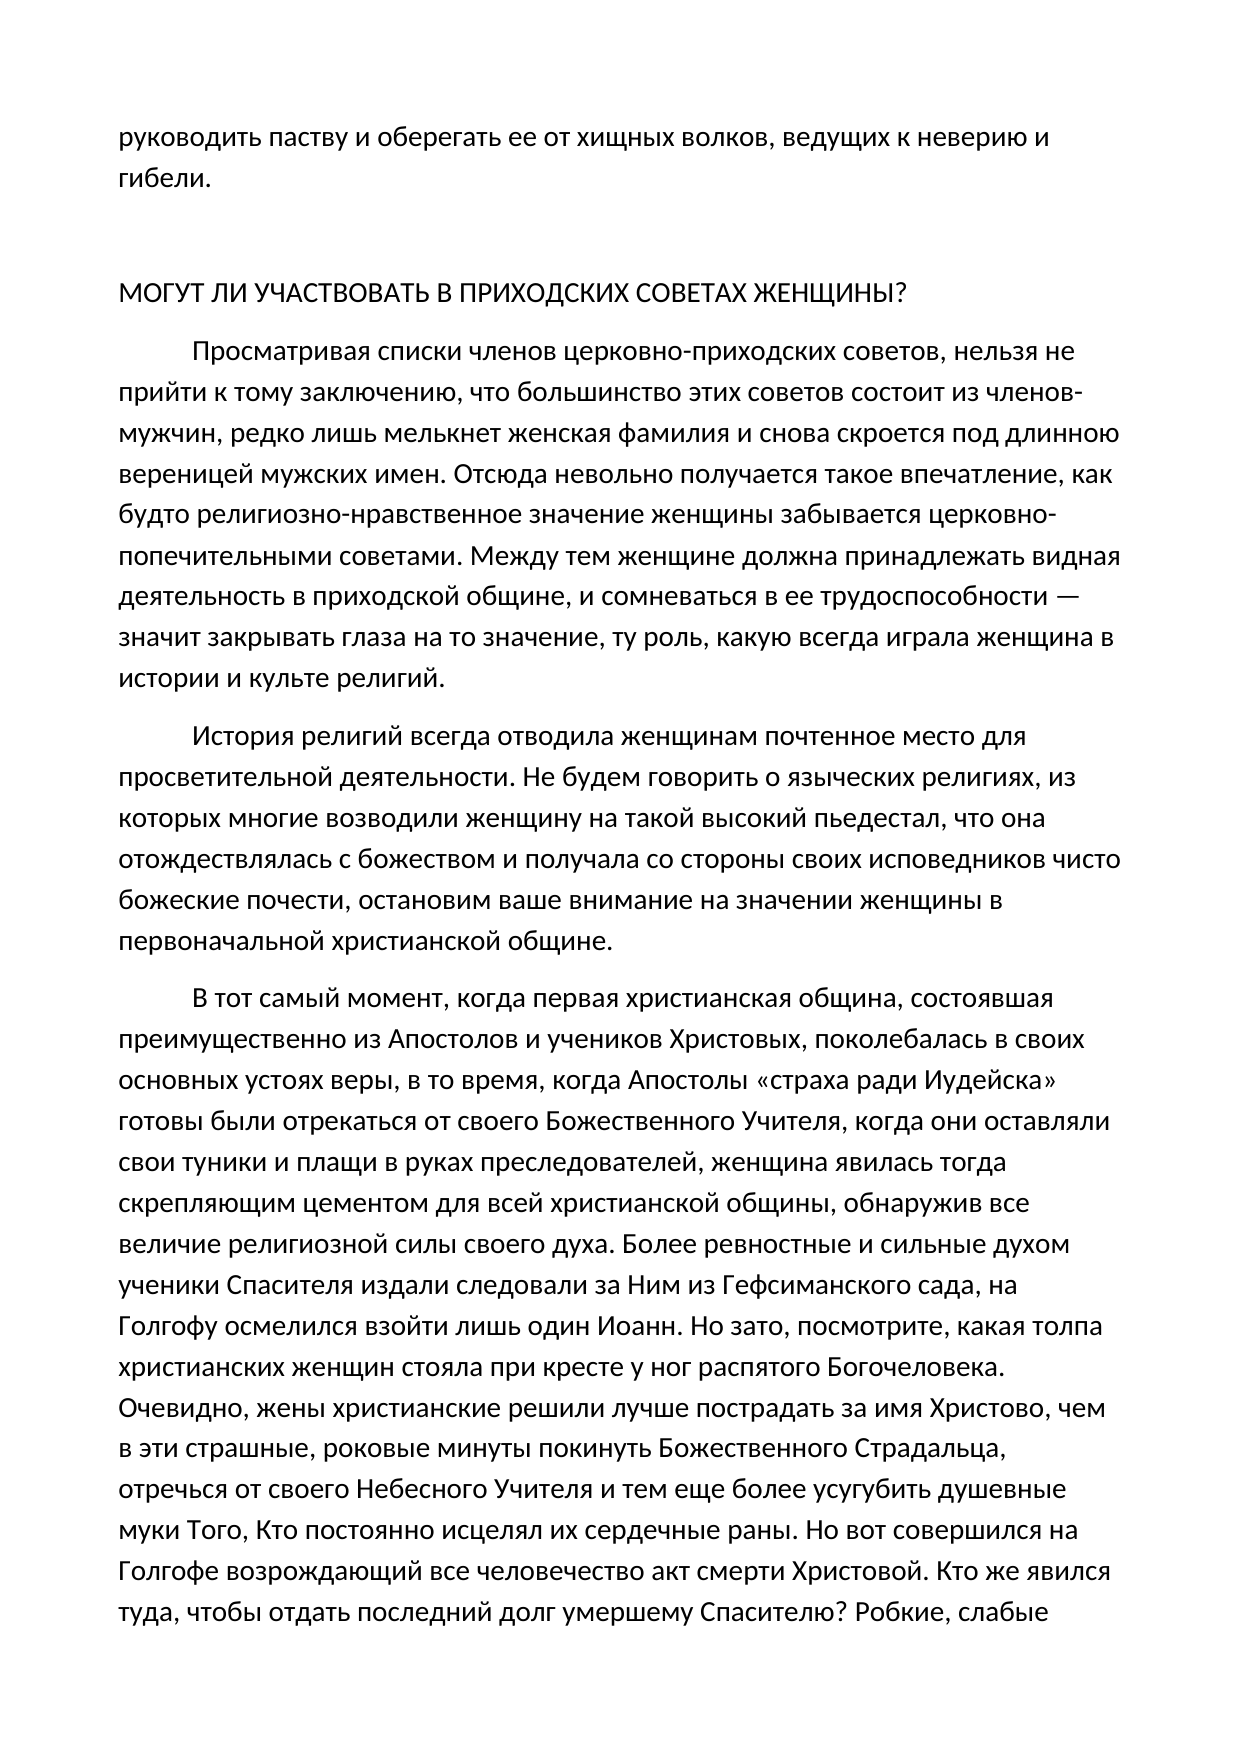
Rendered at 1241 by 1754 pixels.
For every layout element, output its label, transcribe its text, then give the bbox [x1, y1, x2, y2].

text МОГУТ ЛИ УЧАСТВОВАТЬ В ПРИХОДСКИХ СОВЕТАХ ЖЕНЩИНЫ? [118, 274, 1122, 310]
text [118, 118, 1122, 195]
text Просматривая списки членов церковно-приходских советов, нельзя не прийти к тому заключению, что большинство этих советов состоит из членов-мужчин, редко лишь мелькнет женская фамилия и снова скроется под длинною вереницей мужских имен. Отсюда невольно получается такое впечатление, как будто религиозно-нравственное значение женщины забывается церковно-попечительными советами. Между тем женщине должна принадлежать видная деятельность в приходской общине, и сомневаться в ее трудоспособности — значит закрывать глаза на то значение, ту роль, какую всегда играла женщина в истории и культе религий. [118, 332, 1122, 695]
text История религий всегда отводила женщинам почтенное место для просветительной деятельности. Не будем говорить о языческих религиях, из которых многие возводили женщину на такой высокий пьедестал, что она отождествлялась с божеством и получала со стороны своих исповедников чисто божеские почести, остановим ваше внимание на значении женщины в первоначальной христианской общине. [118, 717, 1122, 957]
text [118, 979, 1122, 1629]
